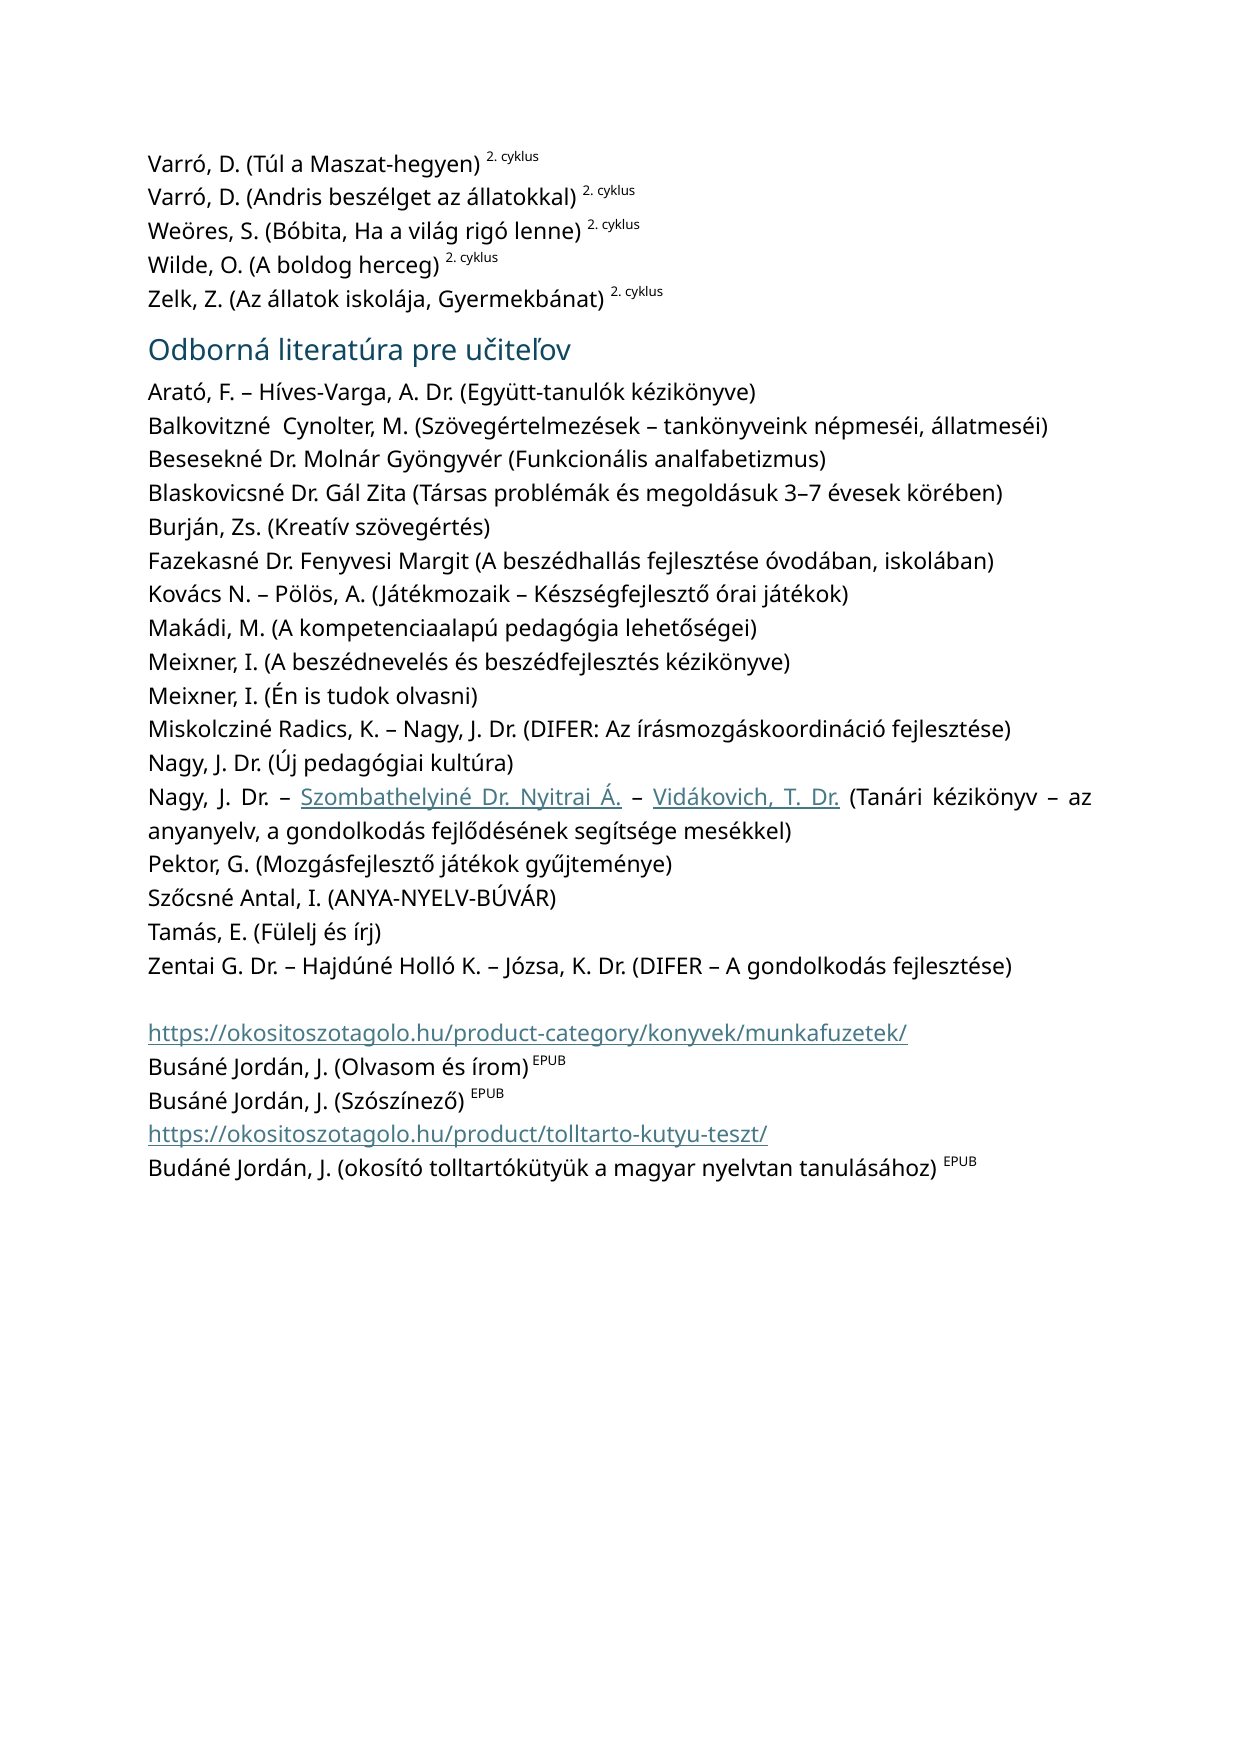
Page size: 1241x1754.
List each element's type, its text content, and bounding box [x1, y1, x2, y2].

text Nagy, J. Dr. – Szombathelyiné Dr. Nyitrai Á. – Vidákovich, T. Dr. (Tanári kézikönyv – az anyanyelv, a gondolkodás fejlődésének segítsége mesékkel) [148, 781, 1093, 846]
text Meixner, I. (Én is tudok olvasni) [148, 679, 1093, 711]
text Arató, F. – Híves-Varga, A. Dr. (Együtt-tanulók kézikönyve) [148, 376, 1093, 407]
text Szőcsné Antal, I. (ANYA-NYELV-BÚVÁR) [148, 882, 1093, 913]
text Pektor, G. (Mozgásfejlesztő játékok gyűjteménye) [148, 848, 1093, 879]
text Tamás, E. (Fülelj és írj) [148, 916, 1093, 947]
text Kovács N. – Pölös, A. (Játékmozaik – Készségfejlesztő órai játékok) [148, 578, 1093, 609]
text https://okositoszotagolo.hu/product/tolltarto-kutyu-teszt/ [148, 1118, 1093, 1149]
text Miskolcziné Radics, K. – Nagy, J. Dr. (DIFER: Az írásmozgáskoordináció fejlesztése) [148, 713, 1093, 744]
text Weöres, S. (Bóbita, Ha a világ rigó lenne) 2. cyklus [148, 215, 1093, 246]
text Busáné Jordán, J. (Szószínező) EPUB [148, 1084, 1093, 1116]
text Balkovitzné Cynolter, M. (Szövegértelmezések – tankönyveink népmeséi, állatmeséi) [148, 409, 1093, 441]
text Zentai G. Dr. – Hajdúné Holló K. – Józsa, K. Dr. (DIFER – A gondolkodás fejlesztése) [148, 949, 1093, 981]
text Budáné Jordán, J. (okosító tolltartókütyük a magyar nyelvtan tanulásához) EPUB [148, 1152, 1093, 1183]
text Burján, Zs. (Kreatív szövegértés) [148, 511, 1093, 542]
text Besesekné Dr. Molnár Gyöngyvér (Funkcionális analfabetizmus) [148, 443, 1093, 474]
text Blaskovicsné Dr. Gál Zita (Társas problémák és megoldásuk 3–7 évesek körében) [148, 477, 1093, 508]
text Varró, D. (Túl a Maszat-hegyen) 2. cyklus [148, 148, 1093, 179]
text https://okositoszotagolo.hu/product-category/konyvek/munkafuzetek/ [148, 1017, 1093, 1048]
text Busáné Jordán, J. (Olvasom és írom) EPUB [148, 1051, 1093, 1082]
subtitle Odborná literatúra pre učiteľov [148, 329, 1093, 368]
text Zelk, Z. (Az állatok iskolája, Gyermekbánat) 2. cyklus [148, 283, 1093, 314]
text Nagy, J. Dr. (Új pedagógiai kultúra) [148, 747, 1093, 778]
text Wilde, O. (A boldog herceg) 2. cyklus [148, 249, 1093, 280]
text Meixner, I. (A beszédnevelés és beszédfejlesztés kézikönyve) [148, 646, 1093, 677]
text Makádi, M. (A kompetenciaalapú pedagógia lehetőségei) [148, 612, 1093, 643]
text Varró, D. (Andris beszélget az állatokkal) 2. cyklus [148, 181, 1093, 213]
text Fazekasné Dr. Fenyvesi Margit (A beszédhallás fejlesztése óvodában, iskolában) [148, 544, 1093, 576]
